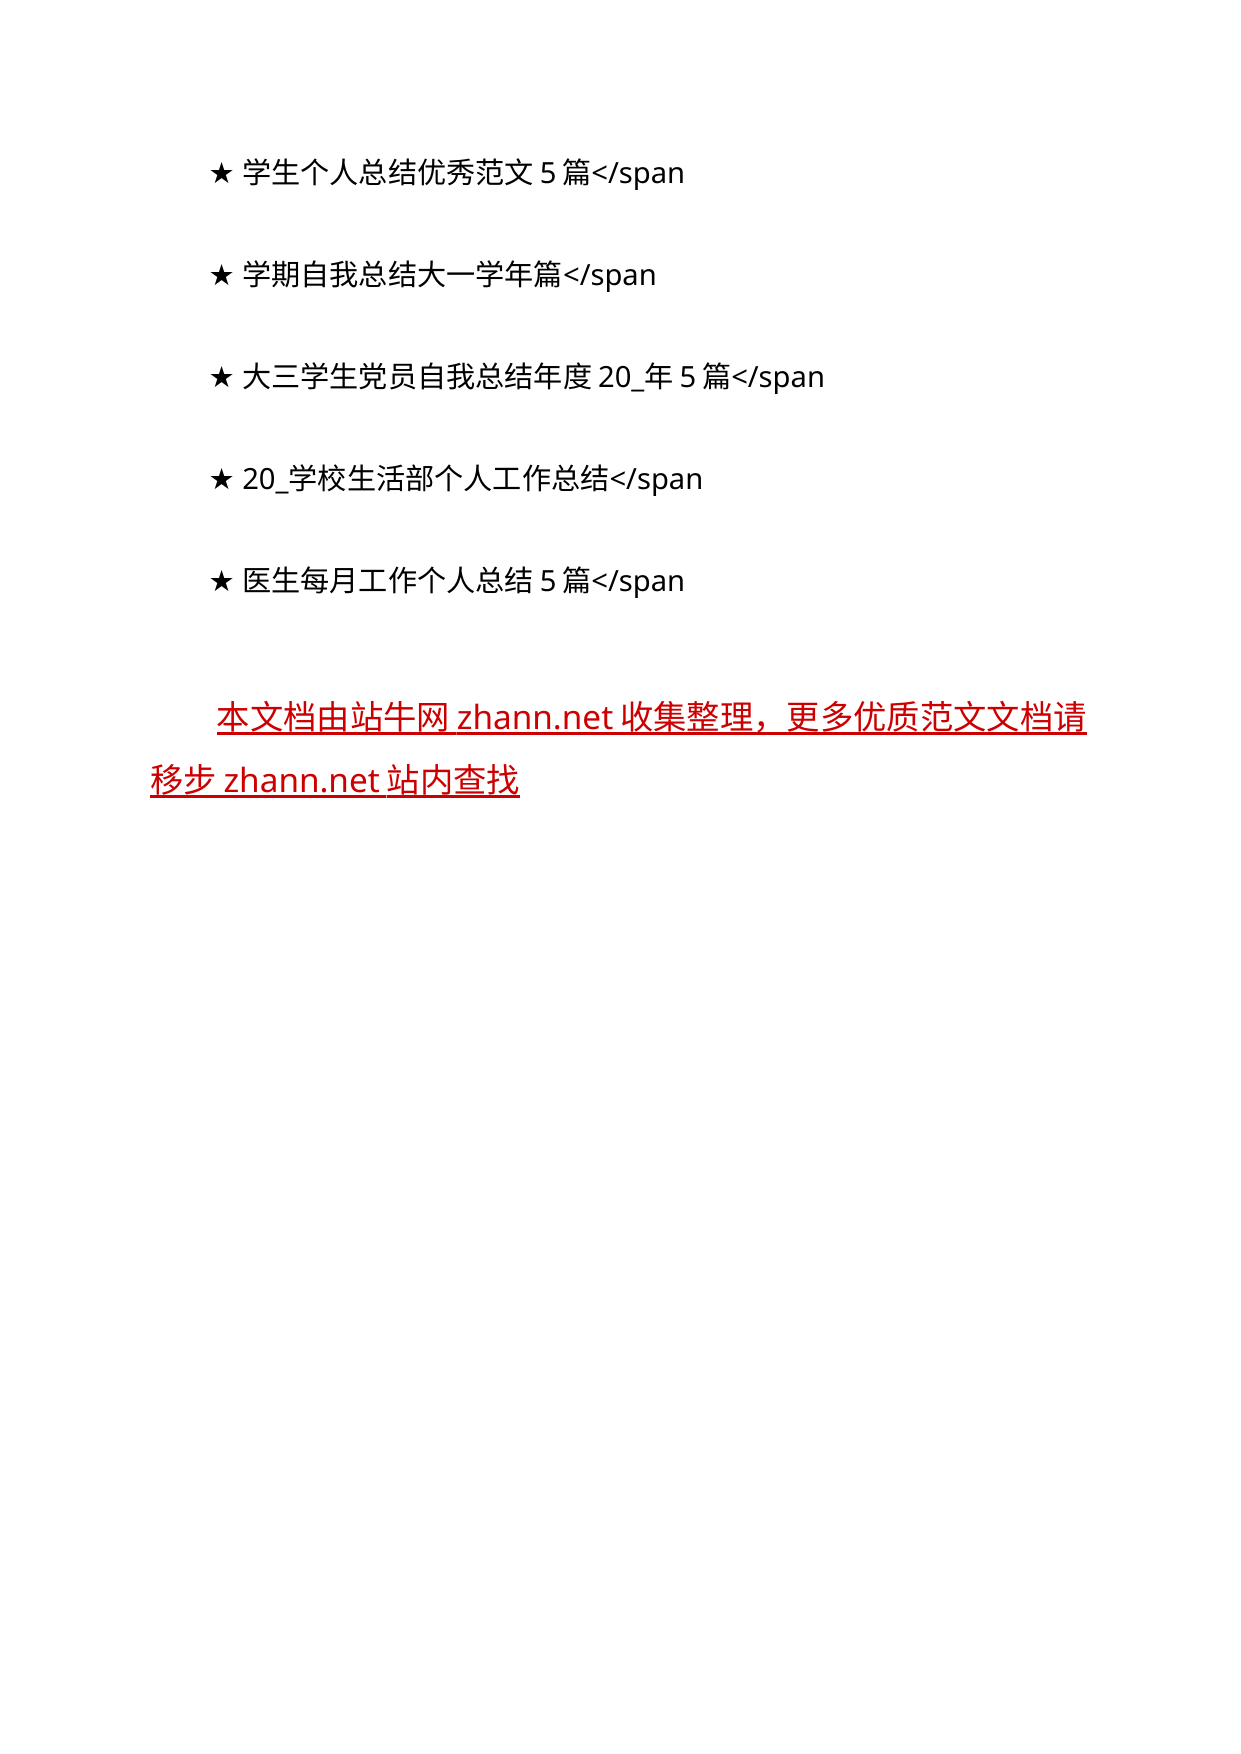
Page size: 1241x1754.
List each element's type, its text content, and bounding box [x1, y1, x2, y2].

text 本文档由站牛网zhann.net收集整理，更多优质范文文档请移步zhann.net站内查找 [150, 691, 1090, 802]
text ★ 20_学校生活部个人工作总结</span [150, 456, 1090, 498]
text ★ 学期自我总结大一学年篇</span [150, 252, 1090, 294]
text ★ 医生每月工作个人总结5篇</span [150, 558, 1090, 600]
text ★ 学生个人总结优秀范文5篇</span [150, 150, 1090, 192]
text ★ 大三学生党员自我总结年度20_年5篇</span [150, 354, 1090, 396]
